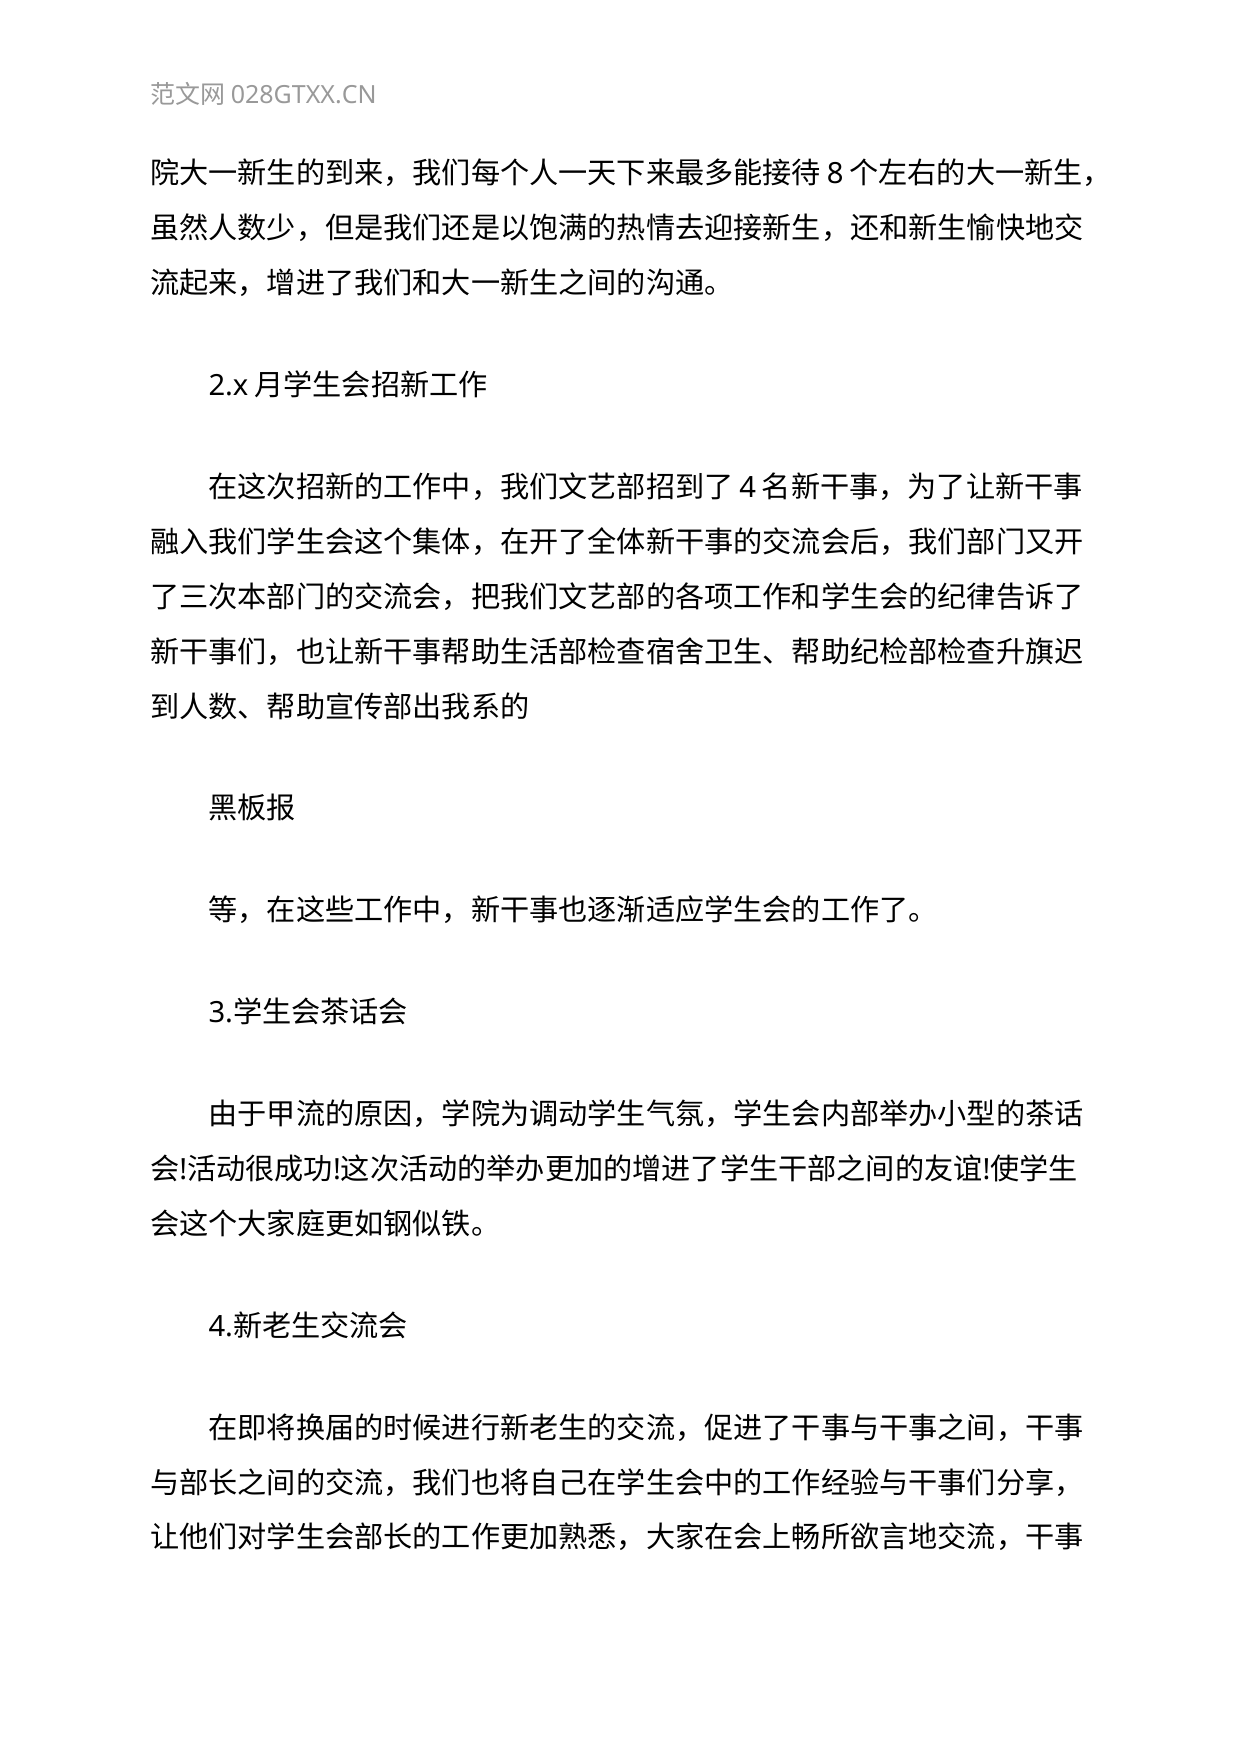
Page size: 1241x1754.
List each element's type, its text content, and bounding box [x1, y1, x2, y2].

text 2.x月学生会招新工作 [150, 362, 1090, 404]
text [150, 150, 1090, 302]
text 等，在这些工作中，新干事也逐渐适应学生会的工作了。 [150, 887, 1090, 929]
text 3.学生会茶话会 [150, 989, 1090, 1031]
text 4.新老生交流会 [150, 1302, 1090, 1345]
text 在这次招新的工作中，我们文艺部招到了4名新干事，为了让新干事融入我们学生会这个集体，在开了全体新干事的交流会后，我们部门又开了三次本部门的交流会，把我们文艺部的各项工作和学生会的纪律告诉了新干事们，也让新干事帮助生活部检查宿舍卫生、帮助纪检部检查升旗迟到人数、帮助宣传部出我系的 [150, 464, 1090, 726]
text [150, 1404, 1090, 1556]
text 黑板报 [150, 785, 1090, 827]
text 由于甲流的原因，学院为调动学生气氛，学生会内部举办小型的茶话会!活动很成功!这次活动的举办更加的增进了学生干部之间的友谊!使学生会这个大家庭更如钢似铁。 [150, 1091, 1090, 1243]
